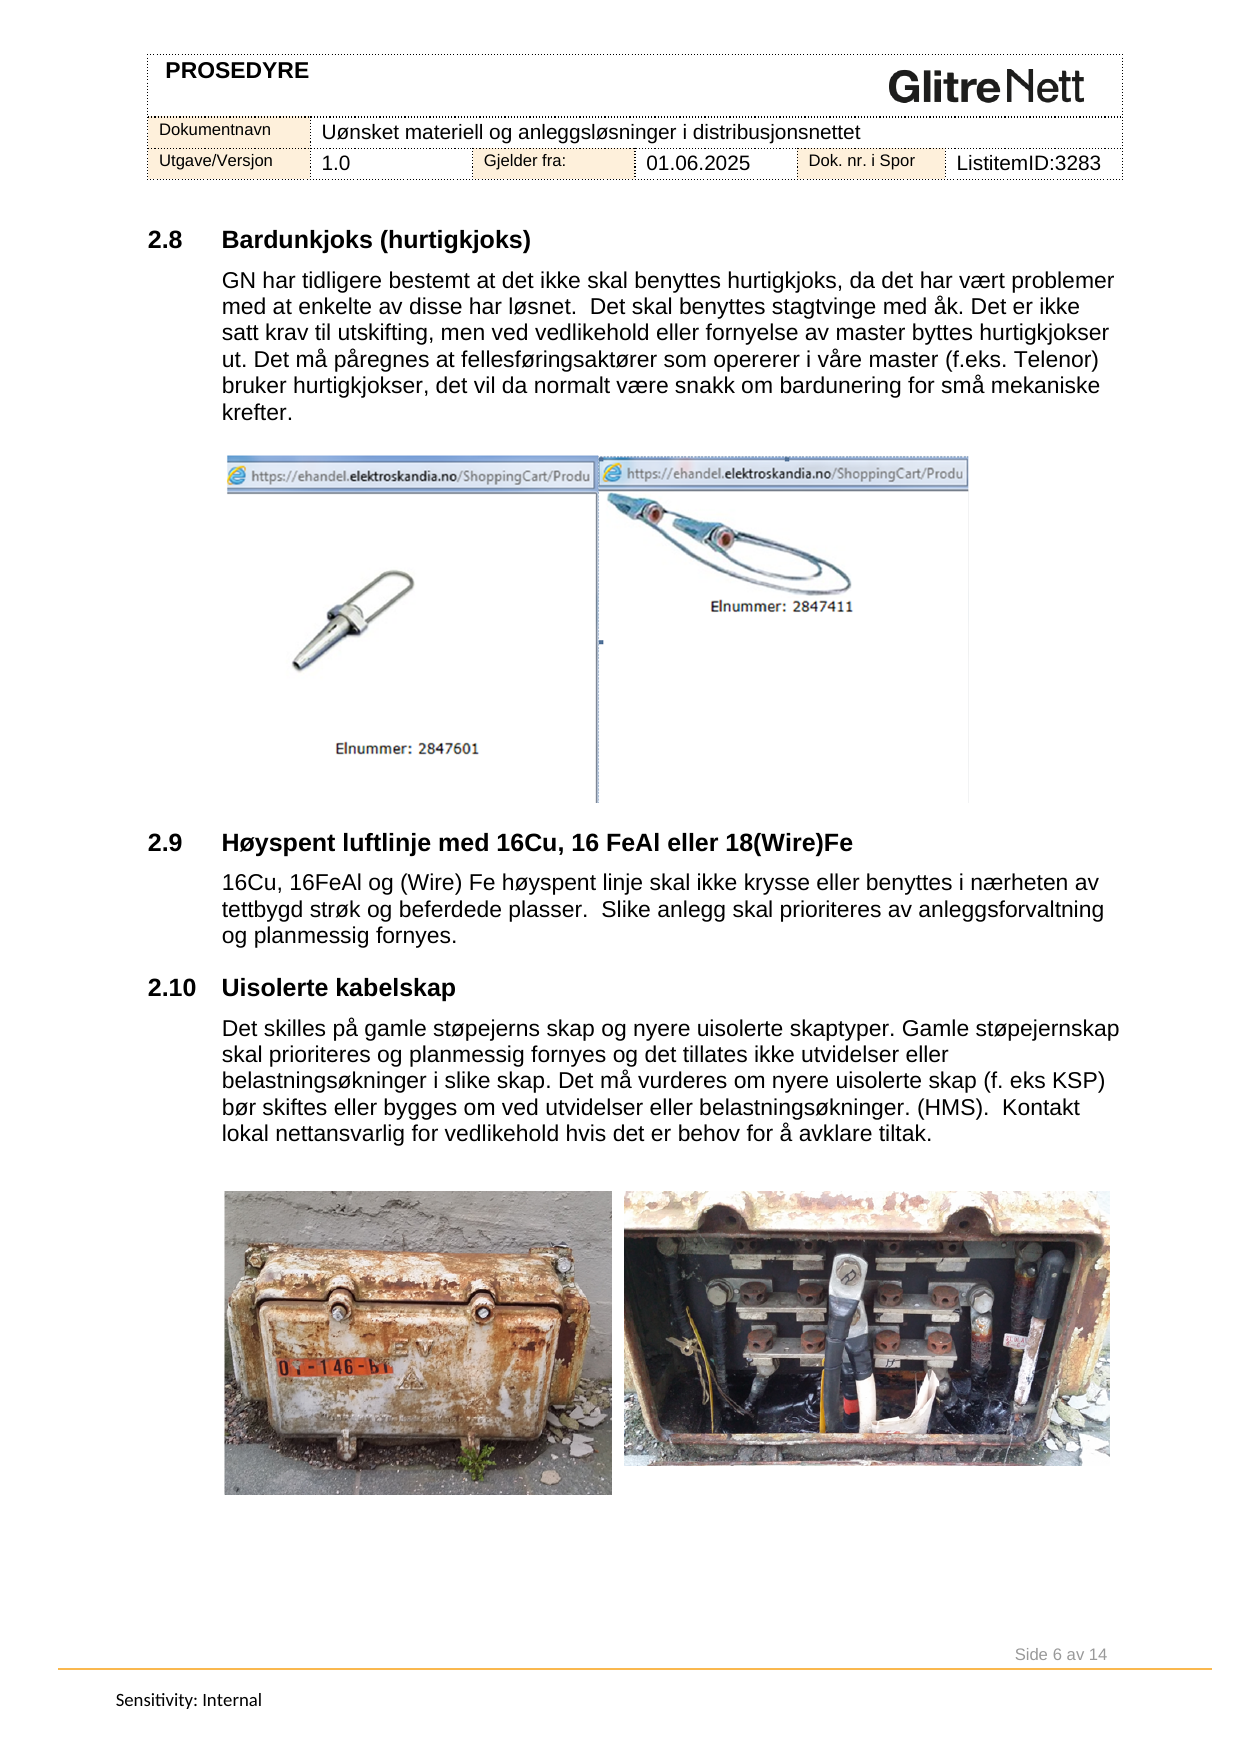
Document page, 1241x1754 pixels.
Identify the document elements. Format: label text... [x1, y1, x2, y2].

text Det skilles på gamle støpejerns skap og nyere uisolerte skaptyper. Gamle støpejernskap skal prioriteres og planmessig fornyes og det tillates ikke utvidelser eller belastningsøkninger i slike skap. Det må vurderes om nyere uisolerte skap (f. eks KSP) bør skiftes eller bygges om ved utvidelser eller belastningsøkninger. (HMS). Kontakt lokal nettansvarlig for vedlikehold hvis det er behov for å avklare tiltak. [222, 1014, 1122, 1146]
subtitle Høyspent luftlinje med 16Cu, 16 FeAl eller 18(Wire)Fe [148, 828, 1122, 857]
subtitle Uisolerte kabelskap [148, 973, 1122, 1002]
picture [221, 437, 969, 803]
picture [221, 1158, 1122, 1514]
subtitle Bardunkjoks (hurtigkjoks) [148, 225, 1122, 254]
text GN har tidligere bestemt at det ikke skal benyttes hurtigkjoks, da det har vært problemer med at enkelte av disse har løsnet. Det skal benyttes stagtvinge med åk. Det er ikke satt krav til utskifting, men ved vedlikehold eller fornyelse av master byttes hurtigkjokser ut. Det må påregnes at fellesføringsaktører som opererer i våre master (f.eks. Telenor) bruker hurtigkjokser, det vil da normalt være snakk om bardunering for små mekaniske krefter. [222, 267, 1122, 425]
text 16Cu, 16FeAl og (Wire) Fe høyspent linje skal ikke krysse eller benyttes i nærheten av tettbygd strøk og beferdede plasser. Slike anlegg skal prioriteres av anleggsforvaltning og planmessig fornyes. [222, 869, 1122, 948]
picture [885, 62, 1087, 109]
